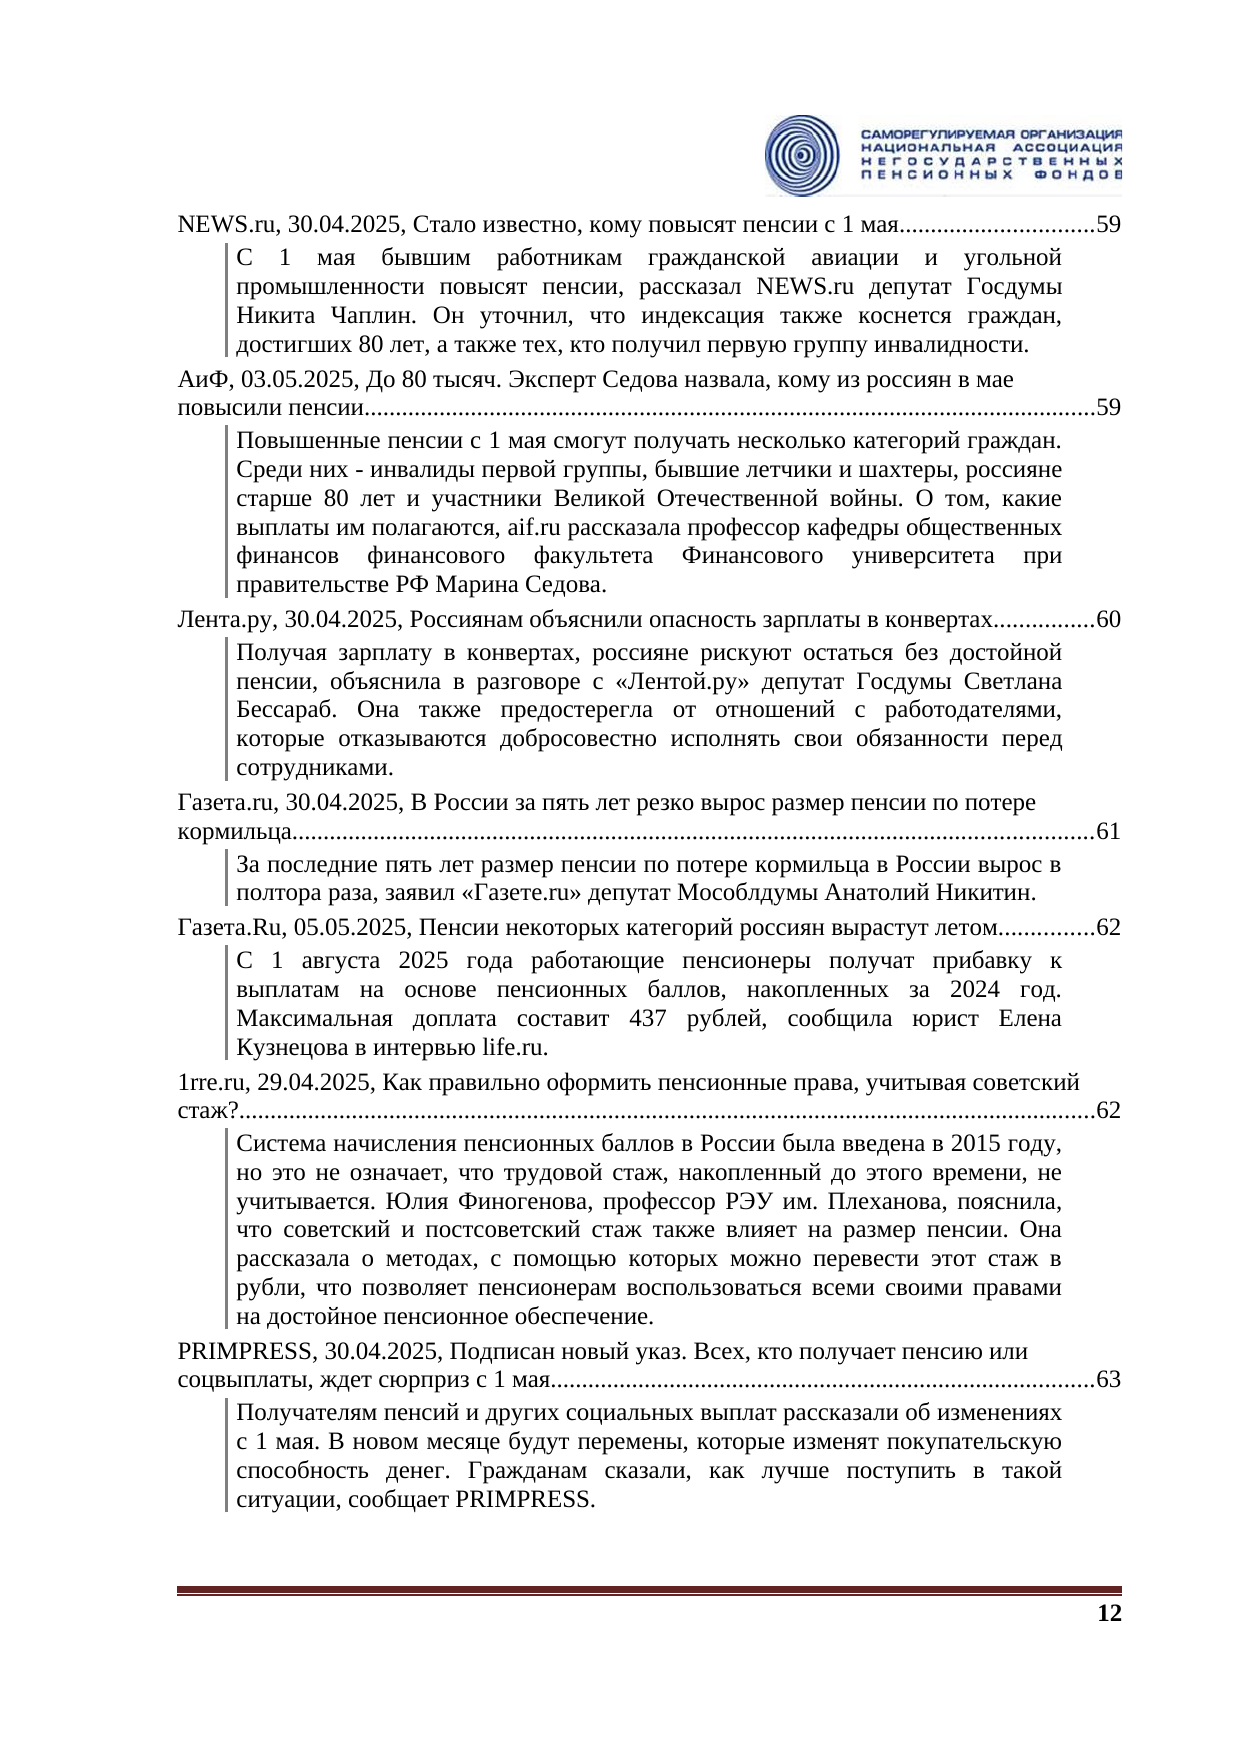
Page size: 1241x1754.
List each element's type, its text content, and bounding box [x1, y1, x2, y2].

text С 1 августа 2025 года работающие пенсионеры получат прибавку к выплатам на основе пенсионных баллов, накопленных за 2024 год. Максимальная доплата составит 437 рублей, сообщила юрист Елена Кузнецова в интервью life.ru. 62 [228, 945, 1063, 1060]
text Повышенные пенсии с 1 мая смогут получать несколько категорий граждан. Среди них - инвалиды первой группы, бывшие летчики и шахтеры, россияне старше 80 лет и участники Великой Отечественной войны. О том, какие выплаты им полагаются, aif.ru рассказала профессор кафедры общественных финансов финансового факультета Финансового университета при правительстве РФ Марина Седова. 59 [228, 425, 1063, 598]
text PRIMPRESS, 30.04.2025, Подписан новый указ. Всех, кто получает пенсию или соцвыплаты, ждет сюрприз с 1 мая 63 [177, 1336, 1122, 1393]
text 1rre.ru, 29.04.2025, Как правильно оформить пенсионные права, учитывая советский стаж? 62 [177, 1067, 1122, 1124]
text NEWS.ru, 30.04.2025, Стало известно, кому повысят пенсии с 1 мая 59 [177, 209, 1122, 238]
text Лента.ру, 30.04.2025, Россиянам объяснили опасность зарплаты в конвертах 60 [177, 604, 1122, 633]
text АиФ, 03.05.2025, До 80 тысяч. Эксперт Седова назвала, кому из россиян в мае повысили пенсии 59 [177, 364, 1122, 421]
text Получателям пенсий и других социальных выплат рассказали об изменениях с 1 мая. В новом месяце будут перемены, которые изменят покупательскую способность денег. Гражданам сказали, как лучше поступить в такой ситуации, сообщает PRIMPRESS. 63 [225, 1397, 1063, 1512]
text За последние пять лет размер пенсии по потере кормильца в России вырос в полтора раза, заявил «Газете.ru» депутат Мособлдумы Анатолий Никитин. 61 [228, 849, 1063, 906]
text Газета.Ru, 05.05.2025, Пенсии некоторых категорий россиян вырастут летом 62 [177, 912, 1122, 941]
text Система начисления пенсионных баллов в России была введена в 2015 году, но это не означает, что трудовой стаж, накопленный до этого времени, не учитывается. Юлия Финогенова, профессор РЭУ им. Плеханова, пояснила, что советский и постсоветский стаж также влияет на размер пенсии. Она рассказала о методах, с помощью которых можно перевести этот стаж в рубли, что позволяет пенсионерам воспользоваться всеми своими правами на достойное пенсионное обеспечение. 62 [228, 1128, 1063, 1329]
text Газета.ru, 30.04.2025, В России за пять лет резко вырос размер пенсии по потере кормильца 61 [177, 787, 1122, 844]
text Получая зарплату в конвертах, россияне рискуют остаться без достойной пенсии, объяснила в разговоре с «Лентой.ру» депутат Госдумы Светлана Бессараб. Она также предостерегла от отношений с работодателями, которые отказываются добросовестно исполнять свои обязанности перед сотрудниками. 60 [228, 637, 1063, 781]
text С 1 мая бывшим работникам гражданской авиации и угольной промышленности повысят пенсии, рассказал NEWS.ru депутат Госдумы Никита Чаплин. Он уточнил, что индексация также коснется граждан, достигших 80 лет, а также тех, кто получил первую группу инвалидности. 59 [225, 242, 1063, 357]
picture [765, 115, 1123, 197]
